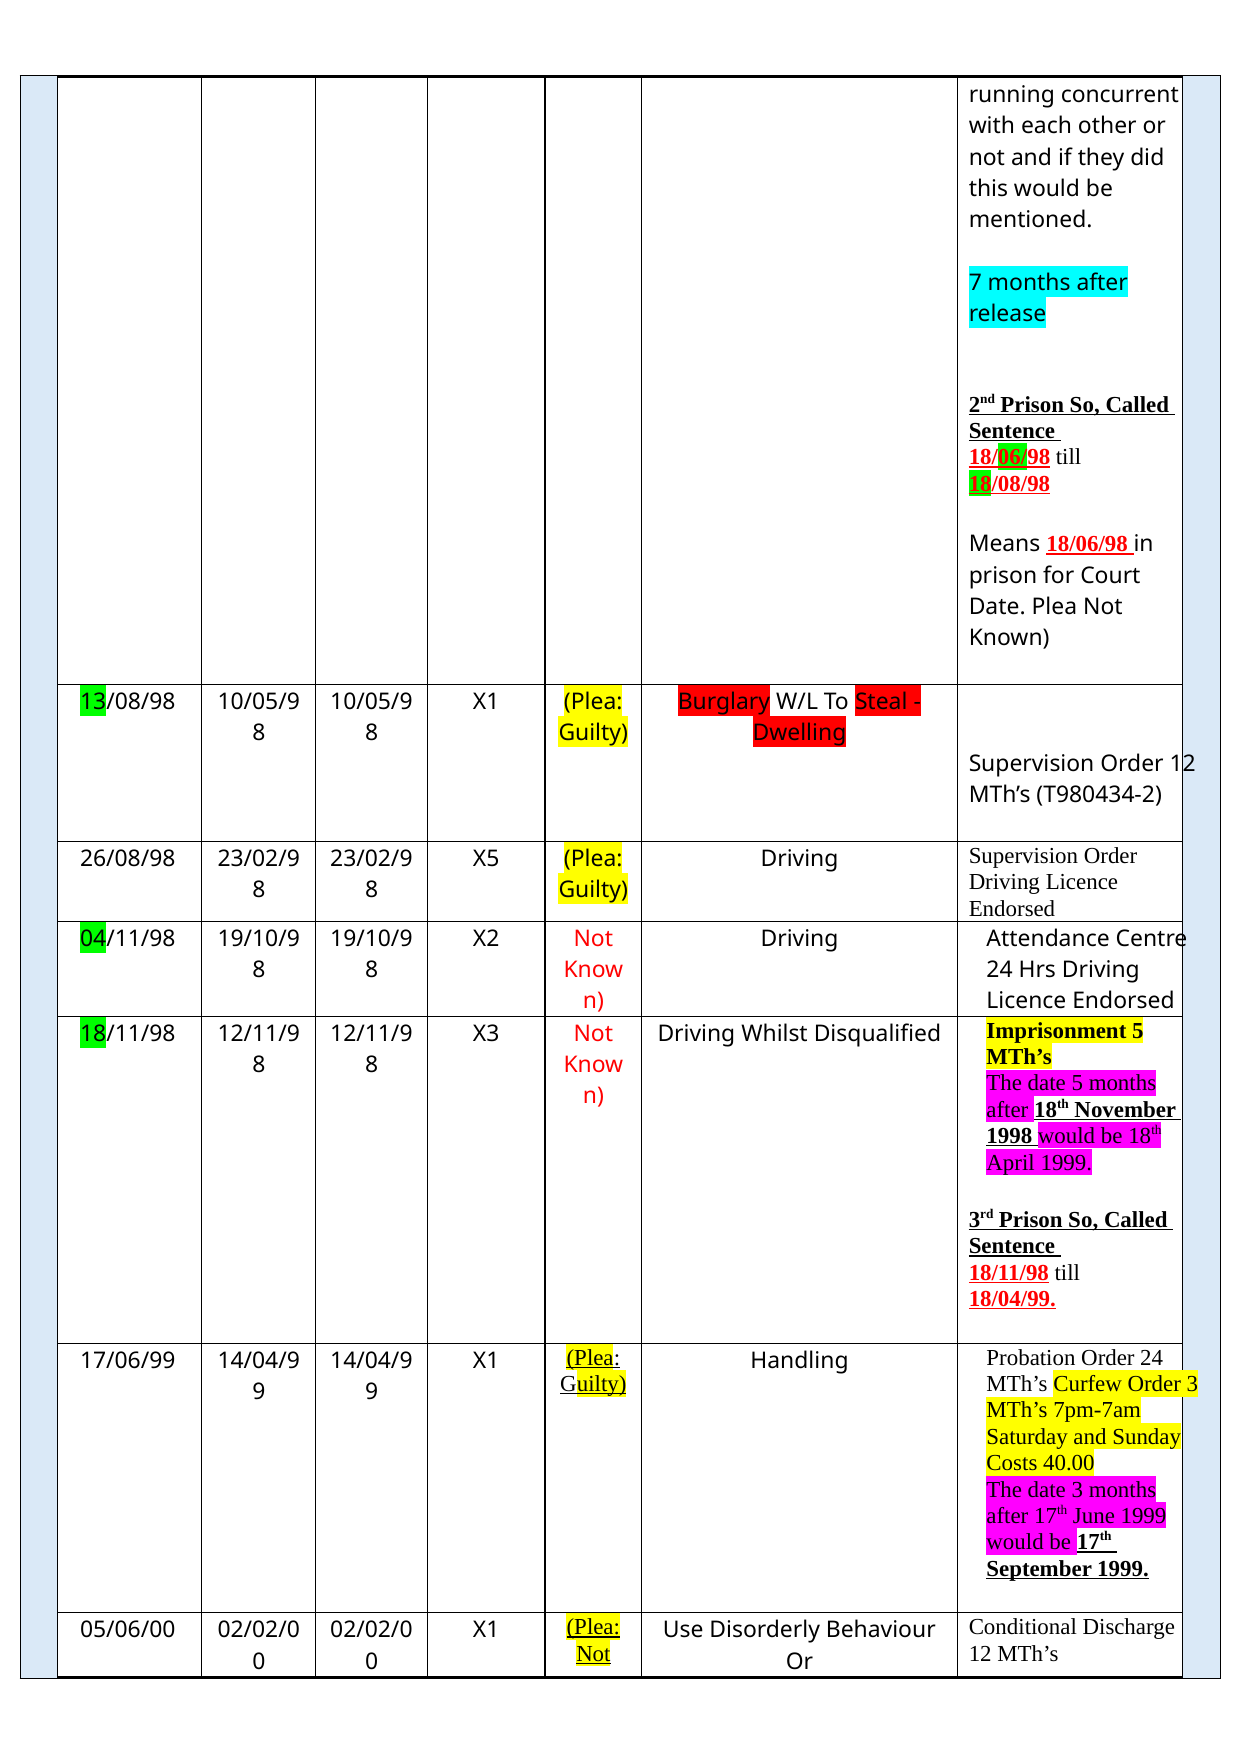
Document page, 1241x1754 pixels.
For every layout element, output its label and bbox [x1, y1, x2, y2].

table_header [21, 76, 57, 1678]
table_header [1183, 76, 1220, 1678]
